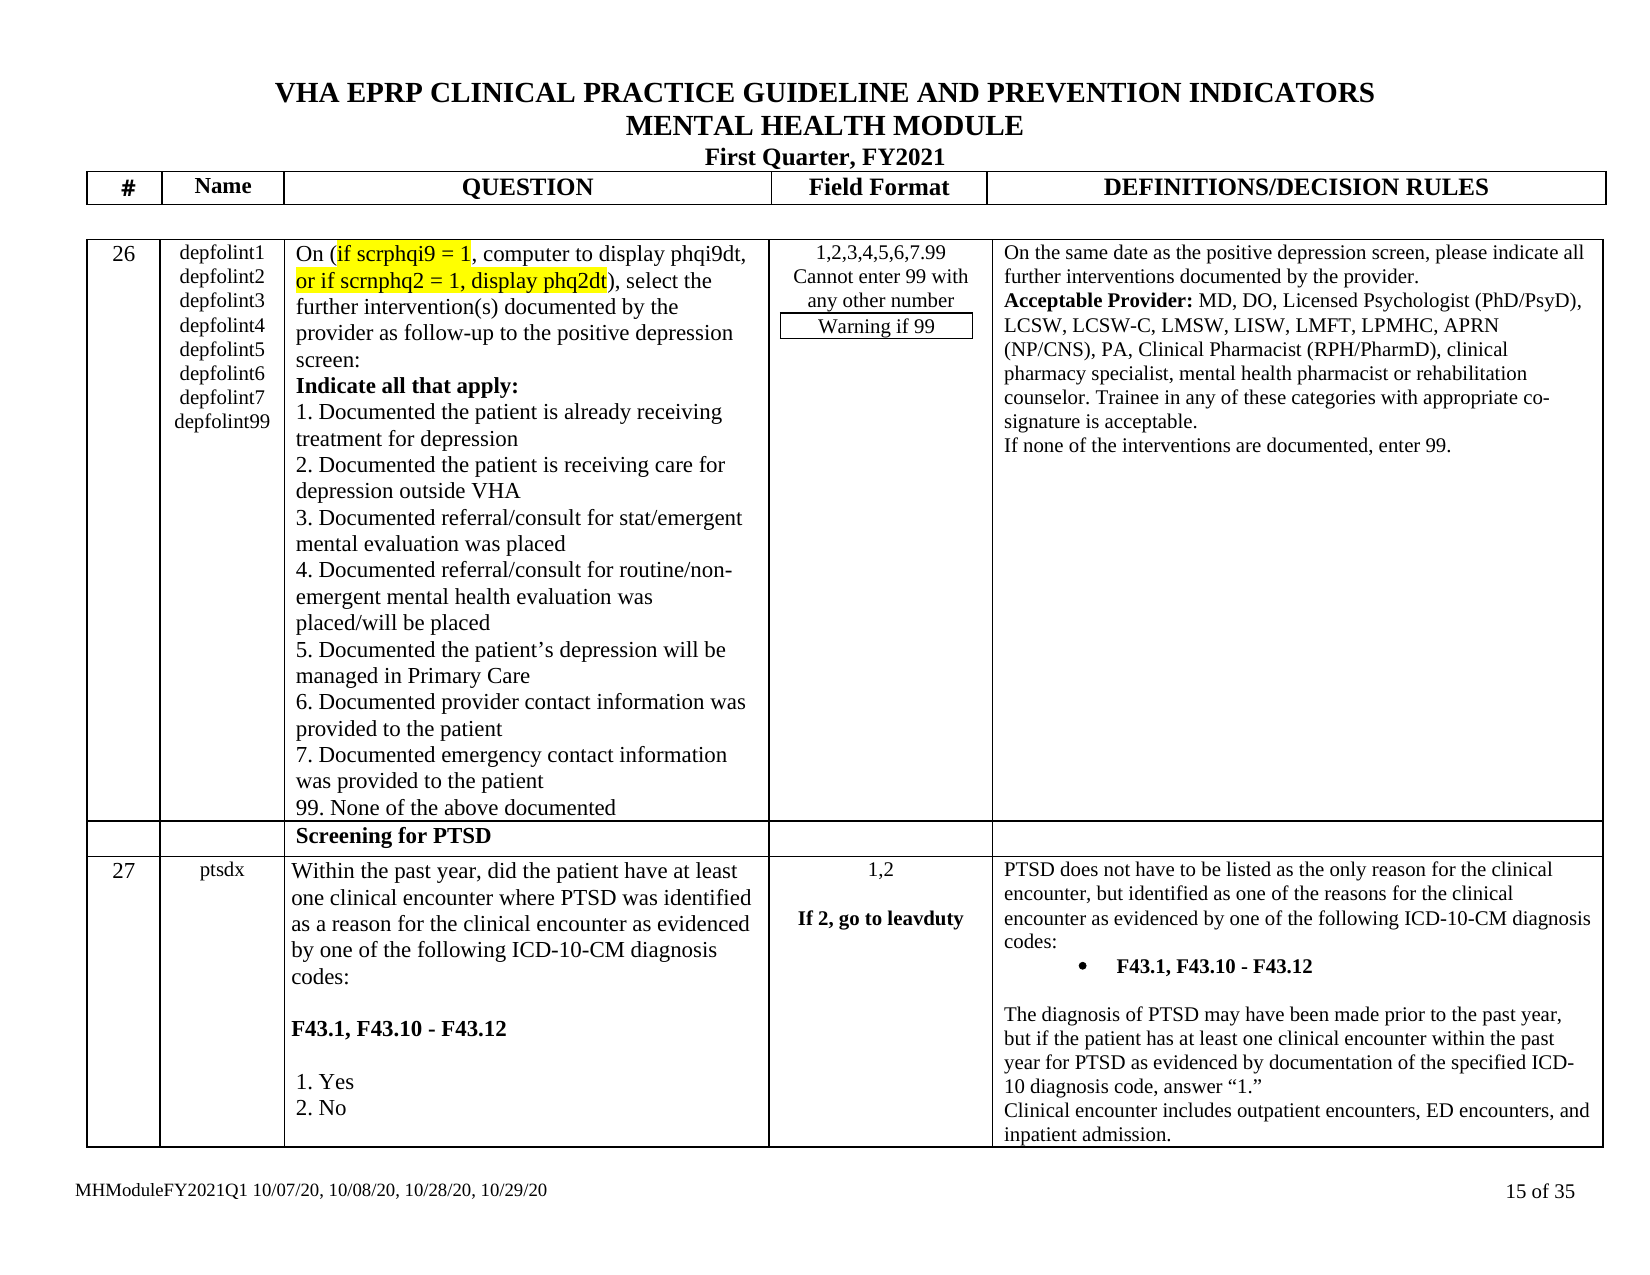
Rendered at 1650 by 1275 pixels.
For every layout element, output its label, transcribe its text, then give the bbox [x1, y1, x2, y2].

table_cell [993, 822, 1602, 856]
table_cell On (if scrphqi9 = 1, computer to display phqi9dt, or if scrnphq2 = 1, display phq2dt), select the further intervention(s) documented by the provider as follow-up to the positive depression screen: Indicate all that apply: 1. Documented the patient is already receiving treatment for depression 2. Documented the patient is receiving care for depression outside VHA 3. Documented referral/consult for stat/emergent mental evaluation was placed 4. Documented referral/consult for routine/non-emergent mental health evaluation was placed/will be placed 5. Documented the patient’s depression will be managed in Primary Care 6. Documented provider contact information was provided to the patient 7. Documented emergency contact information was provided to the patient 99. None of the above documented [285, 240, 768, 820]
table_cell depfolint1 depfolint2 depfolint3 depfolint4 depfolint5 depfolint6 depfolint7 depfolint99 [161, 240, 284, 820]
table_cell 1,2,3,4,5,6,7.99 Cannot enter 99 with any other number [770, 240, 992, 820]
table_cell 26 [88, 240, 159, 820]
table_cell Within the past year, did the patient have at least one clinical encounter where PTSD was identified as a reason for the clinical encounter as evidenced by one of the following ICD-10-CM diagnosis codes: F43.1, F43.10 - F43.12 1. Yes 2. No [285, 857, 768, 1146]
table_cell 1,2 If 2, go to leavduty [770, 857, 992, 1146]
table_cell 27 [88, 857, 159, 1146]
table_cell [161, 822, 284, 856]
table_cell Screening for PTSD [285, 822, 768, 856]
table_cell [88, 822, 159, 856]
table_cell PTSD does not have to be listed as the only reason for the clinical encounter, but identified as one of the reasons for the clinical encounter as evidenced by one of the following ICD-10-CM diagnosis codes: F43.1, F43.10 - F43.12 The diagnosis of PTSD may have been made prior to the past year, but if the patient has at least one clinical encounter within the past year for PTSD as evidenced by documentation of the specified ICD-10 diagnosis code, answer “1.” Clinical encounter includes outpatient encounters, ED encounters, and inpatient admission. [993, 857, 1602, 1146]
table_cell [770, 822, 992, 856]
table_cell On the same date as the positive depression screen, please indicate all further interventions documented by the provider. Acceptable Provider: MD, DO, Licensed Psychologist (PhD/PsyD), LCSW, LCSW-C, LMSW, LISW, LMFT, LPMHC, APRN (NP/CNS), PA, Clinical Pharmacist (RPH/PharmD), clinical pharmacy specialist, mental health pharmacist or rehabilitation counselor. Trainee in any of these categories with appropriate co-signature is acceptable. If none of the interventions are documented, enter 99. [993, 240, 1602, 820]
table_cell ptsdx [161, 857, 284, 1146]
